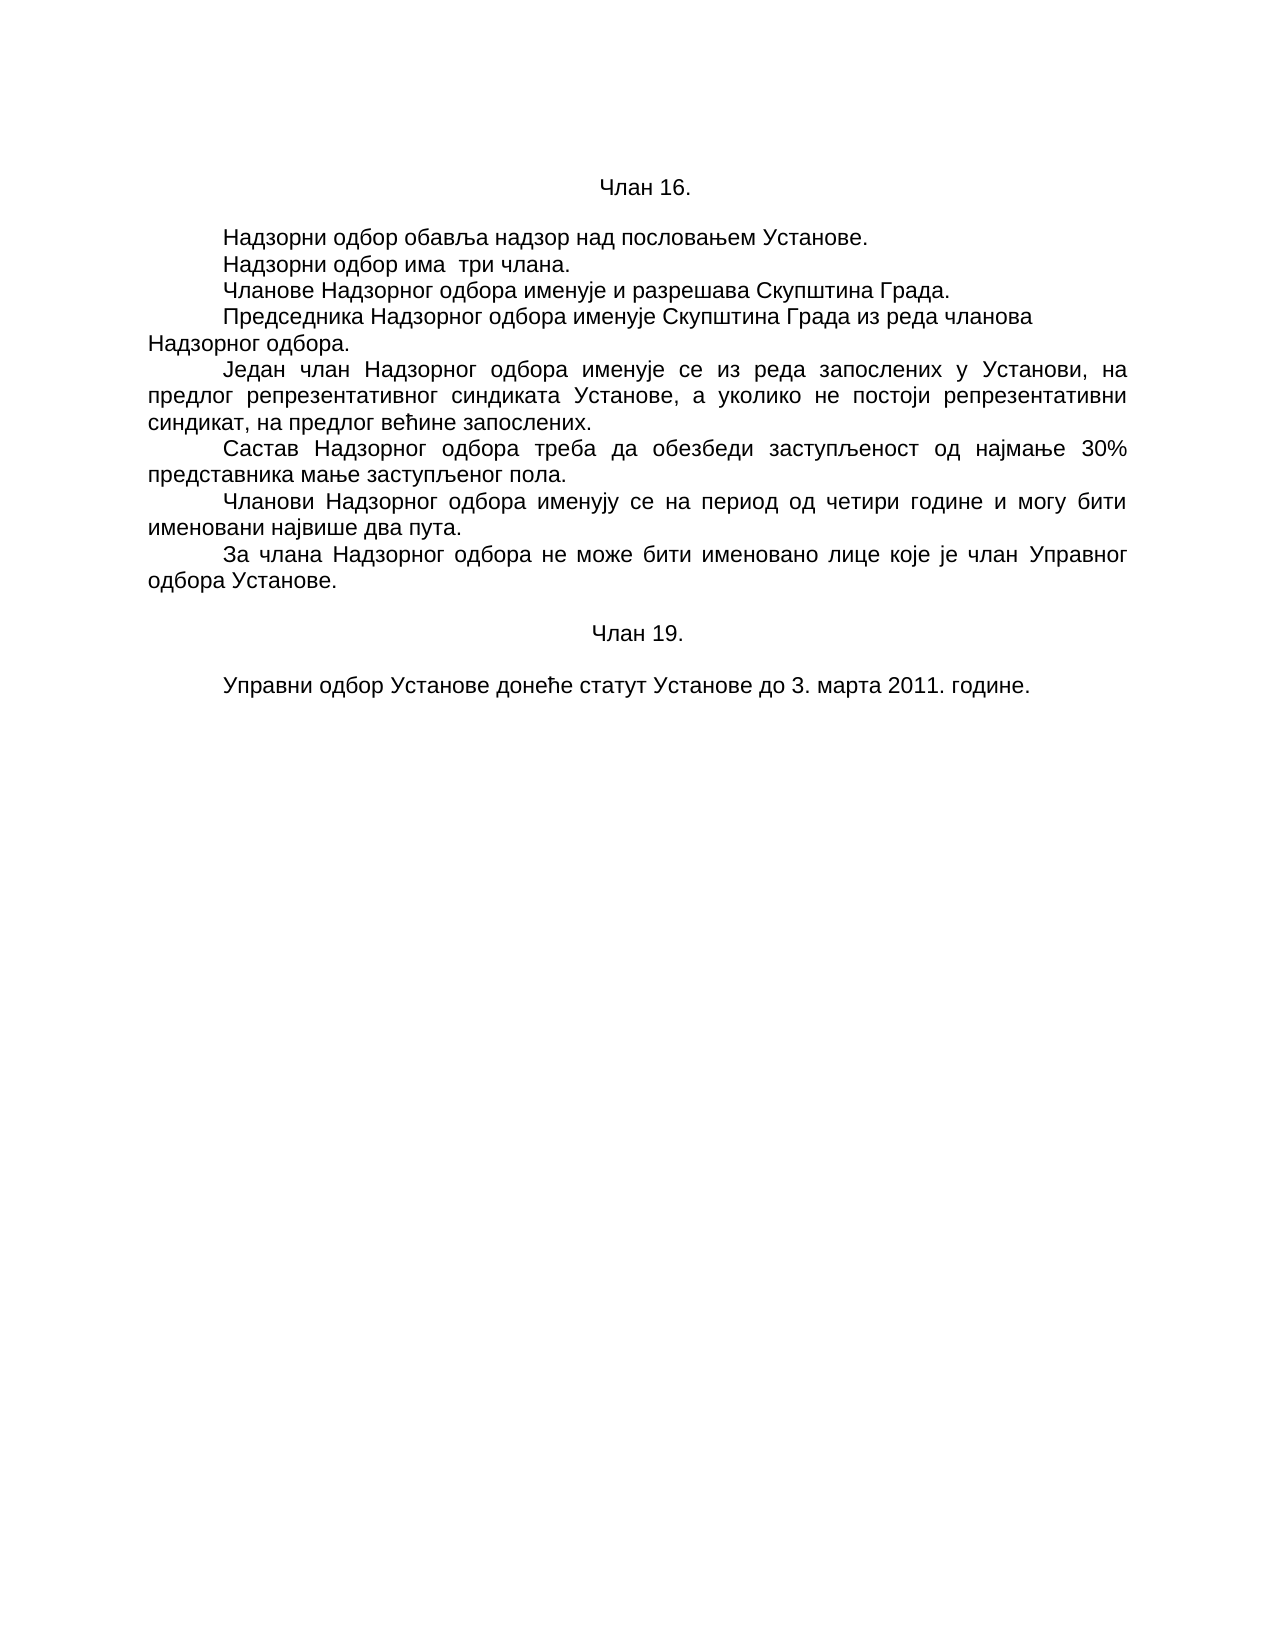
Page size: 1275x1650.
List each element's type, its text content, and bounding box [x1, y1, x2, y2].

text Надзорног одбора. [148, 330, 1127, 356]
text Председника Надзорног одбора именује Скупштина Града из реда чланова [148, 303, 1127, 330]
text Састав Надзорног одбора треба да обезбеди заступљеност од најмање 30% представника мање заступљеног пола. [148, 435, 1127, 488]
text Надзорни одбор обавља надзор над пословањем Установе. [148, 224, 1127, 251]
text Надзорни одбор има три члана. [148, 251, 1127, 277]
text Чланове Надзорног одбора именује и разрешава Скупштина Града. [148, 277, 1127, 303]
text Члан 19. [148, 619, 1127, 646]
text Члан 16. [523, 174, 1127, 200]
text Чланови Надзорног одбора именују се на период од четири године и могу бити именовани највише два пута. [148, 488, 1127, 541]
text Управни одбор Установе донеће статут Установе до 3. марта 2011. године. [148, 672, 1127, 699]
text Један члан Надзорног одбора именује се из реда запослених у Установи, на предлог репрезентативног синдиката Установе, а уколико не постоји репрезентативни синдикат, на предлог већине запослених. [148, 356, 1127, 435]
text За члана Надзорног одбора не може бити именовано лице које је члан Управног одбора Установе. [148, 541, 1127, 593]
